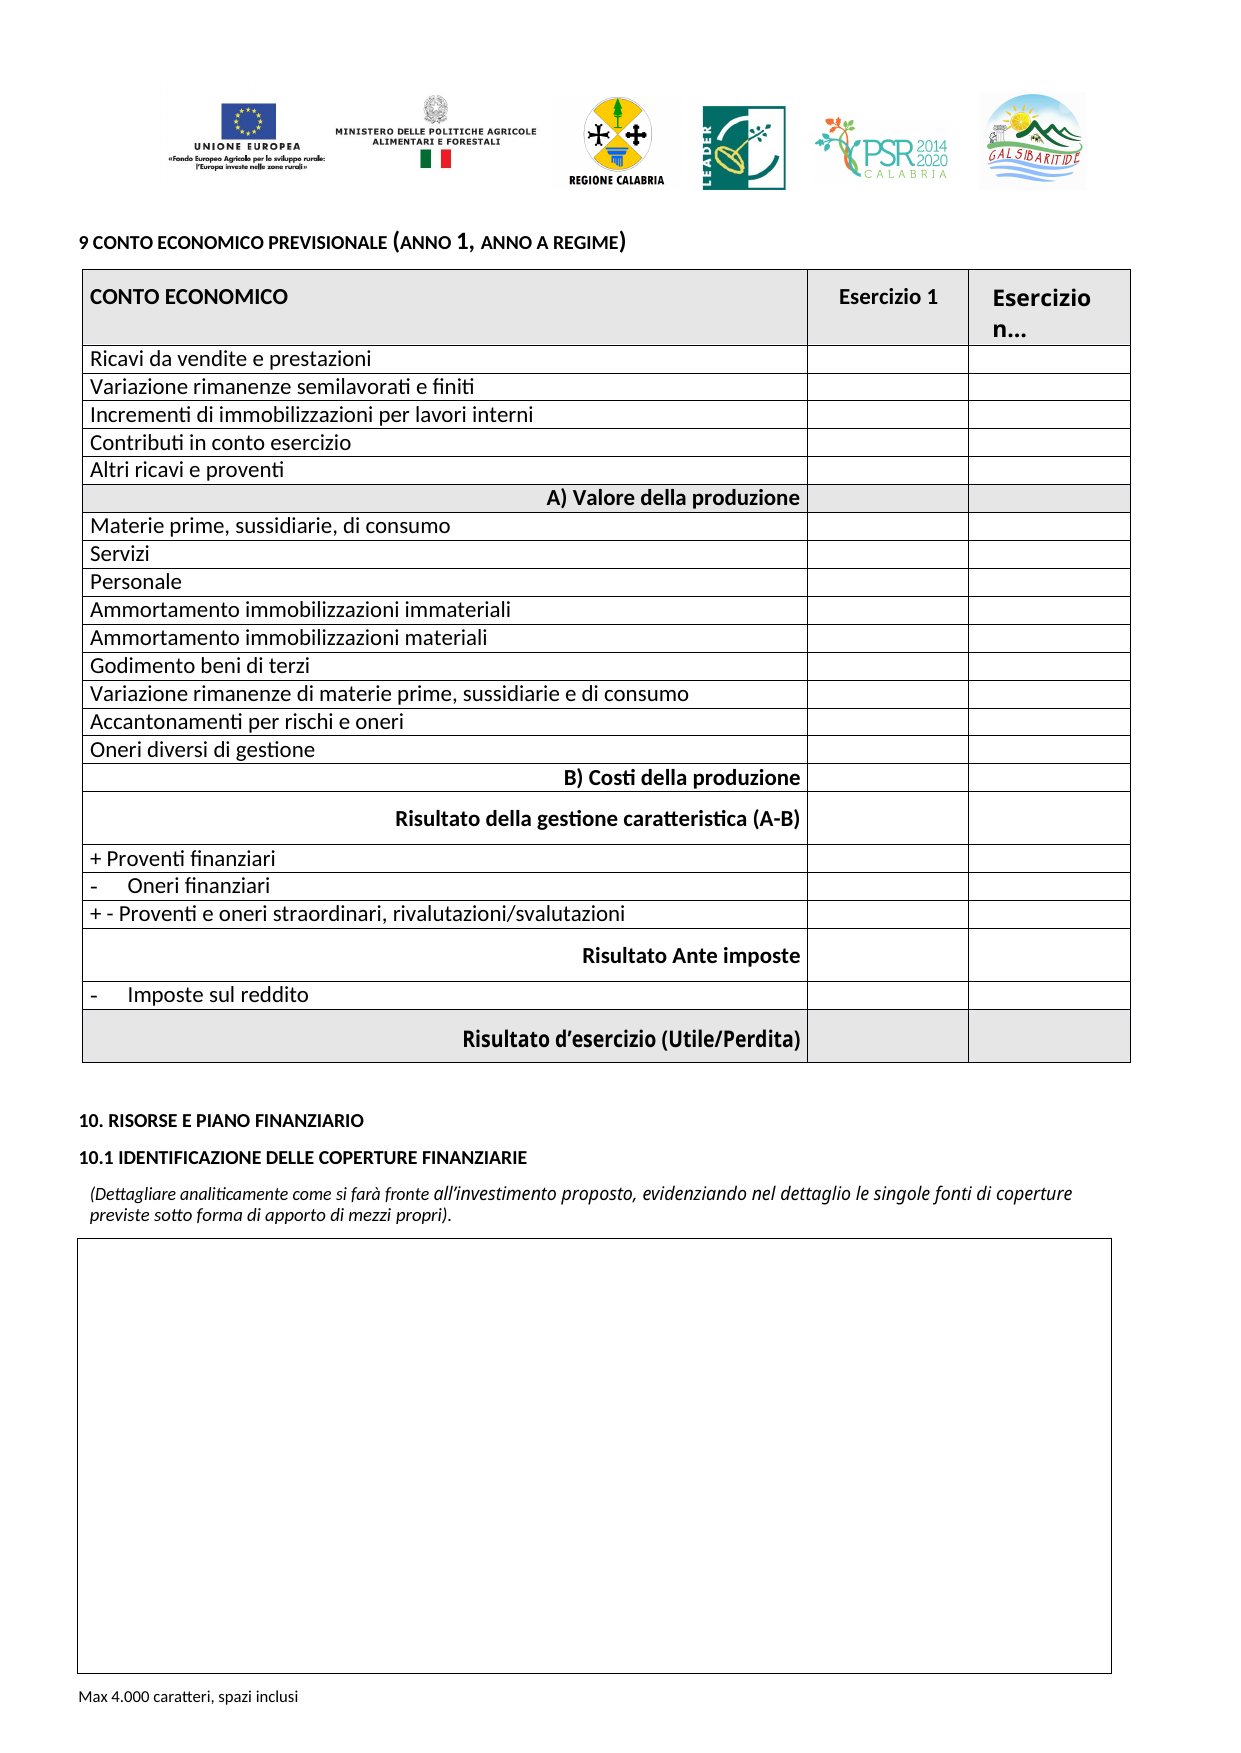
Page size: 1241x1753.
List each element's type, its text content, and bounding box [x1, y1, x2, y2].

table_cell [969, 901, 1130, 928]
table_cell [969, 541, 1130, 568]
table_cell [808, 982, 968, 1009]
table_cell Risultato Ante imposte [83, 929, 807, 981]
table_cell [808, 569, 968, 596]
picture [810, 114, 954, 190]
table_cell Risultato d’esercizio (Utile/Perdita) [83, 1010, 807, 1062]
table_cell [969, 513, 1130, 540]
table_cell Variazione rimanenze di materie prime, sussidiarie e di consumo [83, 681, 807, 707]
table_cell [808, 457, 968, 484]
table_cell [808, 485, 968, 512]
table_cell [808, 1010, 968, 1062]
table_cell [808, 346, 968, 372]
table_cell [808, 429, 968, 456]
subtitle Max 4.000 caratteri, spazi inclusi [78, 1686, 1186, 1706]
table_cell [808, 597, 968, 624]
table_cell [969, 401, 1130, 428]
table_cell [808, 873, 968, 900]
table_cell Incrementi di immobilizzazioni per lavori interni [83, 401, 807, 428]
table_cell [969, 709, 1130, 735]
table_cell Ammortamento immobilizzazioni immateriali [83, 597, 807, 624]
picture [550, 95, 685, 190]
table_cell [969, 681, 1130, 707]
table_cell [969, 457, 1130, 484]
table_cell [808, 541, 968, 568]
table_cell B) Costi della produzione [83, 764, 807, 791]
table_cell [808, 653, 968, 679]
table_cell [969, 485, 1130, 512]
picture [978, 92, 1087, 190]
table_cell [808, 929, 968, 981]
table_cell [969, 764, 1130, 791]
text 9 CONTO ECONOMICO PREVISIONALE (ANNO 1, ANNO A REGIME) [78, 226, 1186, 256]
table_cell [969, 873, 1130, 900]
table_cell [808, 845, 968, 872]
table_cell [808, 513, 968, 540]
table_cell [808, 681, 968, 707]
table_header Esercizio n… [969, 270, 1130, 344]
table_cell [808, 709, 968, 735]
text 10. RISORSE E PIANO FINANZIARIO [78, 1109, 1186, 1133]
table_cell [969, 792, 1130, 844]
table_header CONTO ECONOMICO [83, 270, 807, 344]
picture [153, 83, 328, 190]
table_cell Oneri diversi di gestione [83, 736, 807, 763]
table_cell [808, 736, 968, 763]
table_cell Ricavi da vendite e prestazioni [83, 346, 807, 372]
table_cell [969, 597, 1130, 624]
picture [334, 73, 544, 190]
table_cell [808, 374, 968, 400]
table_cell [969, 736, 1130, 763]
table_cell - Imposte sul reddito [83, 982, 807, 1009]
text (Dettagliare analiticamente come si farà fronte all’investimento proposto, evidenziando nel dettaglio le singole fonti di coperture previste sotto forma di apporto di mezzi propri). [89, 1182, 1117, 1226]
table_cell [808, 792, 968, 844]
table_cell + - Proventi e oneri straordinari, rivalutazioni/svalutazioni [83, 901, 807, 928]
table_cell A) Valore della produzione [83, 485, 807, 512]
table_cell [969, 929, 1130, 981]
table_cell Contributi in conto esercizio [83, 429, 807, 456]
table_cell [808, 764, 968, 791]
table_cell [969, 625, 1130, 652]
table_cell Godimento beni di terzi [83, 653, 807, 679]
table_cell [808, 401, 968, 428]
text 10.1 IDENTIFICAZIONE DELLE COPERTURE FINANZIARIE [78, 1145, 1186, 1169]
table_cell [969, 1010, 1130, 1062]
table_cell Servizi [83, 541, 807, 568]
picture [702, 106, 786, 190]
table_cell Variazione rimanenze semilavorati e finiti [83, 374, 807, 400]
table_cell Risultato della gestione caratteristica (A-B) [83, 792, 807, 844]
table_cell [969, 346, 1130, 372]
table_cell [969, 845, 1130, 872]
table_cell [969, 653, 1130, 679]
table_cell [969, 569, 1130, 596]
table_cell Altri ricavi e proventi [83, 457, 807, 484]
table_cell Accantonamenti per rischi e oneri [83, 709, 807, 735]
table_cell [969, 374, 1130, 400]
table_header Esercizio 1 [808, 270, 968, 344]
table_cell [808, 901, 968, 928]
table_cell Materie prime, sussidiarie, di consumo [83, 513, 807, 540]
table_cell [969, 982, 1130, 1009]
table_cell - Oneri finanziari [83, 873, 807, 900]
table_cell + Proventi finanziari [83, 845, 807, 872]
table_cell [969, 429, 1130, 456]
table_cell Ammortamento immobilizzazioni materiali [83, 625, 807, 652]
table_cell Personale [83, 569, 807, 596]
table_cell [808, 625, 968, 652]
